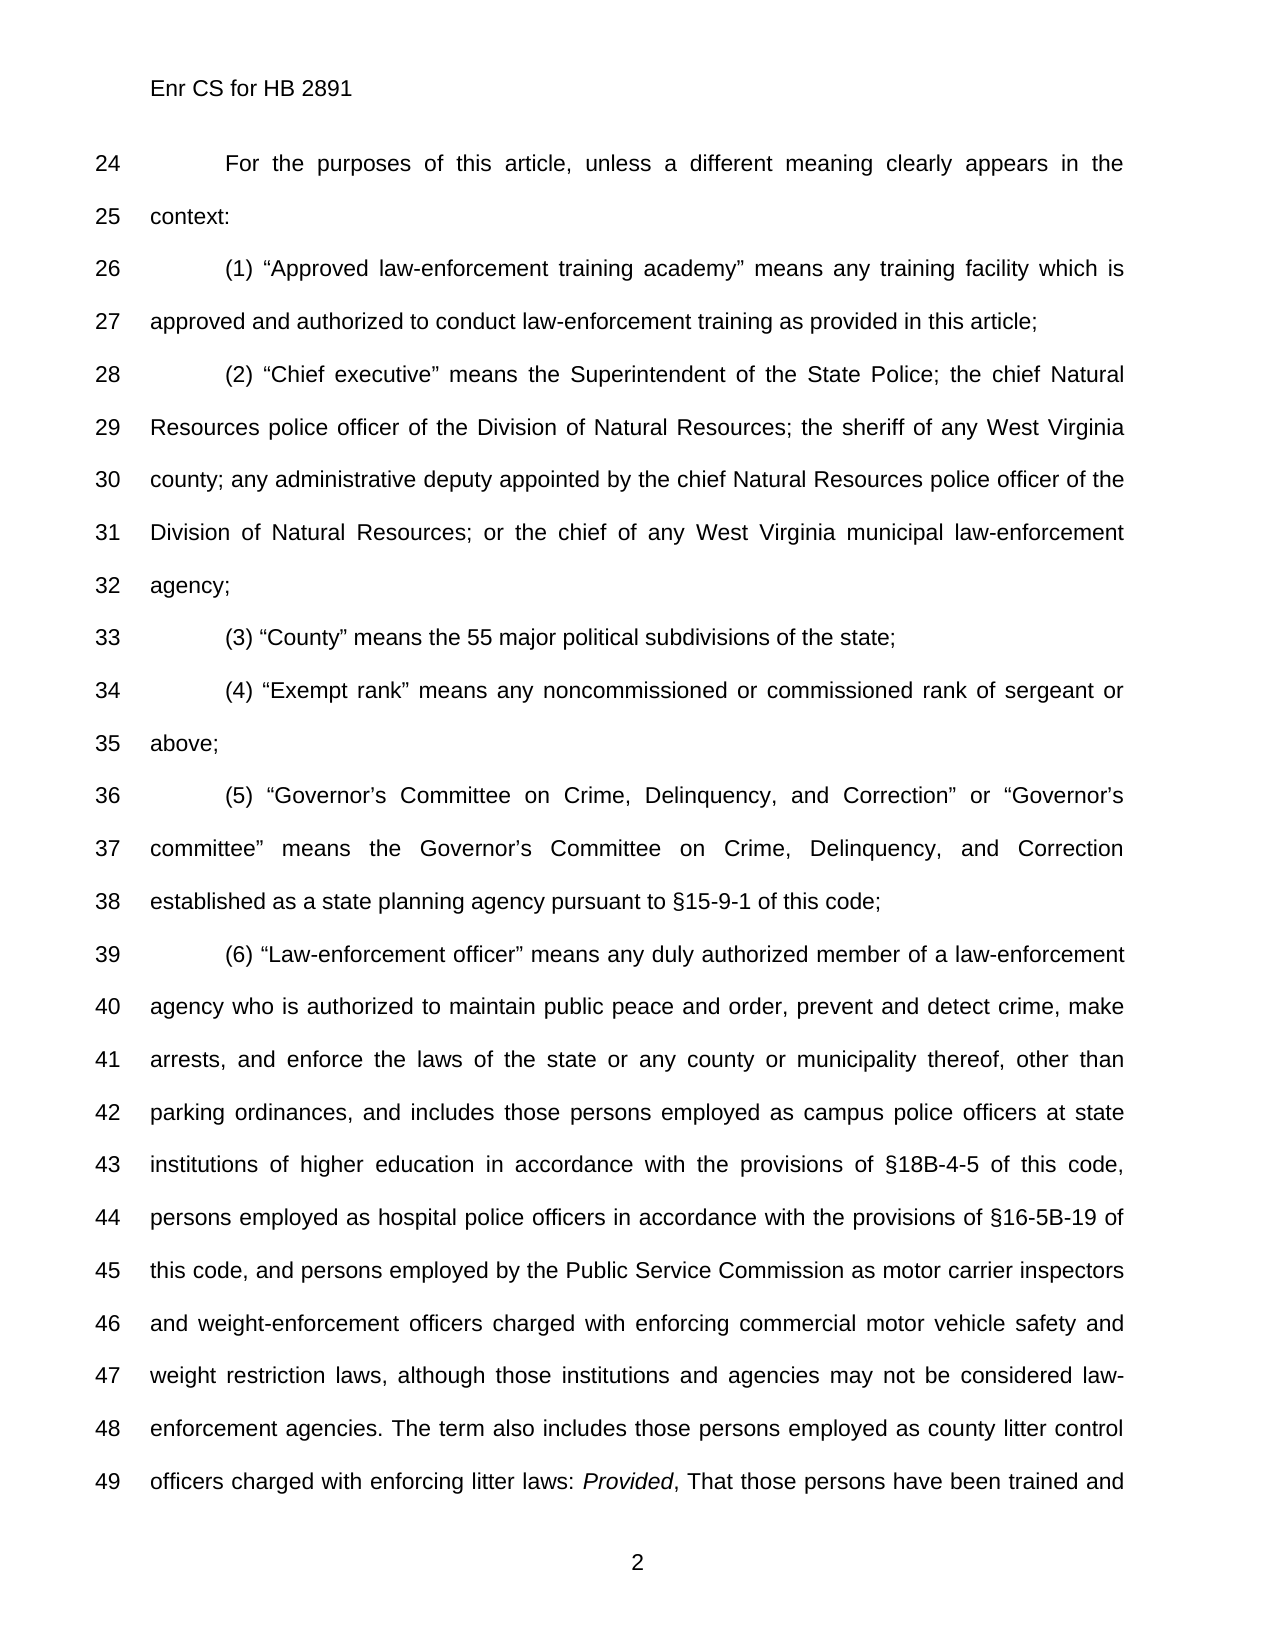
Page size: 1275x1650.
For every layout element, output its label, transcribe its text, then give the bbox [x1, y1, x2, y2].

text (3) “County” means the 55 major political subdivisions of the state; [150, 624, 1125, 651]
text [150, 941, 1125, 1494]
text (1) “Approved law-enforcement training academy” means any training facility which is approved and authorized to conduct law-enforcement training as provided in this article; [150, 255, 1125, 334]
text (4) “Exempt rank” means any noncommissioned or commissioned rank of sergeant or above; [150, 677, 1125, 756]
text (2) “Chief executive” means the Superintendent of the State Police; the chief Natural Resources police officer of the Division of Natural Resources; the sheriff of any West Virginia county; any administrative deputy appointed by the chief Natural Resources police officer of the Division of Natural Resources; or the chief of any West Virginia municipal law-enforcement agency; [150, 361, 1125, 598]
text (5) “Governor’s Committee on Crime, Delinquency, and Correction” or “Governor’s committee” means the Governor’s Committee on Crime, Delinquency, and Correction established as a state planning agency pursuant to §15-9-1 of this code; [150, 782, 1125, 914]
subtitle For the purposes of this article, unless a different meaning clearly appears in the context: [150, 150, 1125, 229]
